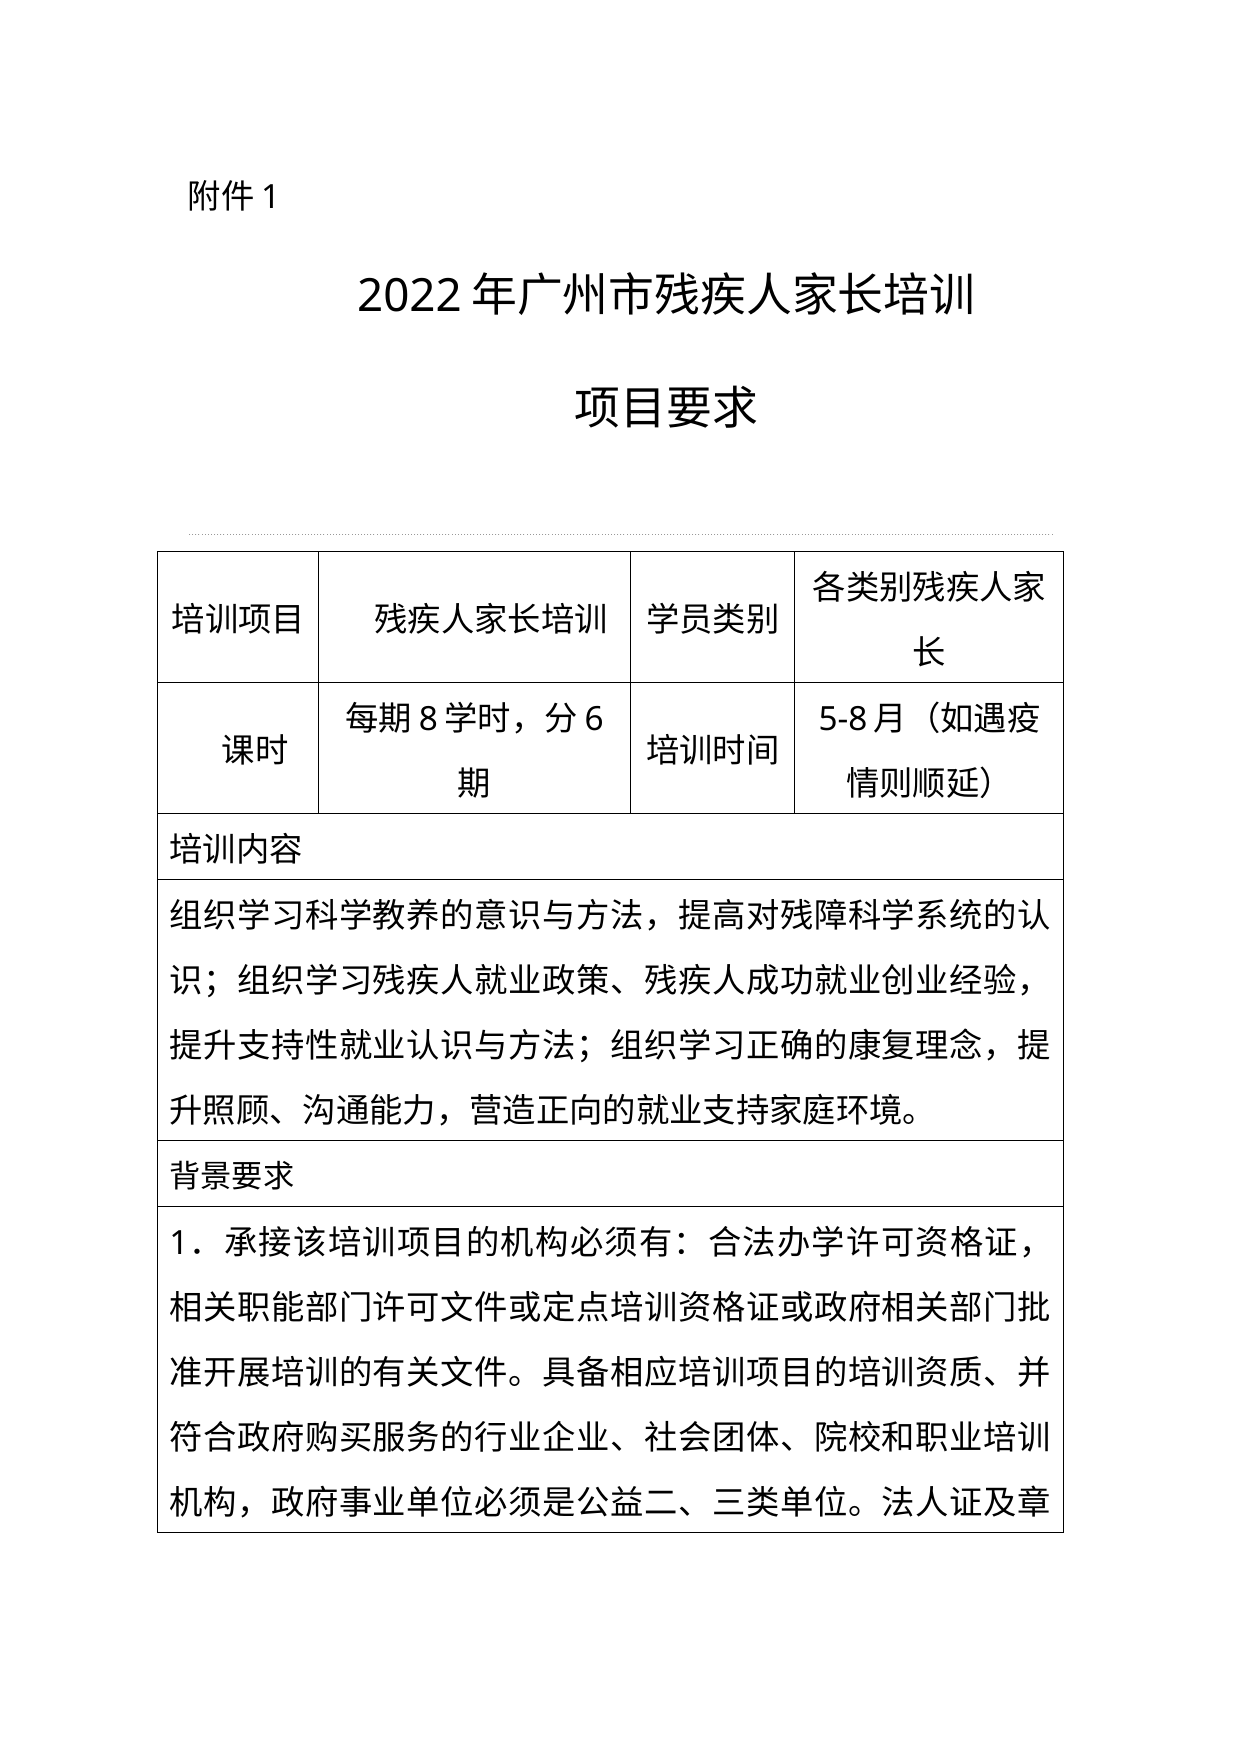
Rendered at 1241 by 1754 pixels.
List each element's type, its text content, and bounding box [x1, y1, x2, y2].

text 项目要求 [187, 356, 1053, 453]
text 附件1 [187, 162, 1053, 227]
table_cell 培训内容 [158, 814, 1063, 879]
table_header 学员类别 [631, 552, 794, 682]
table_header 残疾人家长培训 [319, 552, 630, 682]
table_header 各类别残疾人家长 [795, 552, 1063, 682]
table_cell 课时 [158, 683, 318, 813]
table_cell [158, 1207, 1063, 1532]
table_cell 培训时间 [631, 683, 794, 813]
table_cell 每期8学时，分6期 [319, 683, 630, 813]
table_cell 背景要求 [158, 1141, 1063, 1206]
table_header 培训项目 [158, 552, 318, 682]
text 2022年广州市残疾人家长培训 [187, 243, 1053, 340]
table_cell 5-8月（如遇疫情则顺延） [795, 683, 1063, 813]
table_cell 组织学习科学教养的意识与方法，提高对残障科学系统的认识；组织学习残疾人就业政策、残疾人成功就业创业经验，提升支持性就业认识与方法；组织学习正确的康复理念，提升照顾、沟通能力，营造正向的就业支持家庭环境。 [158, 880, 1063, 1140]
